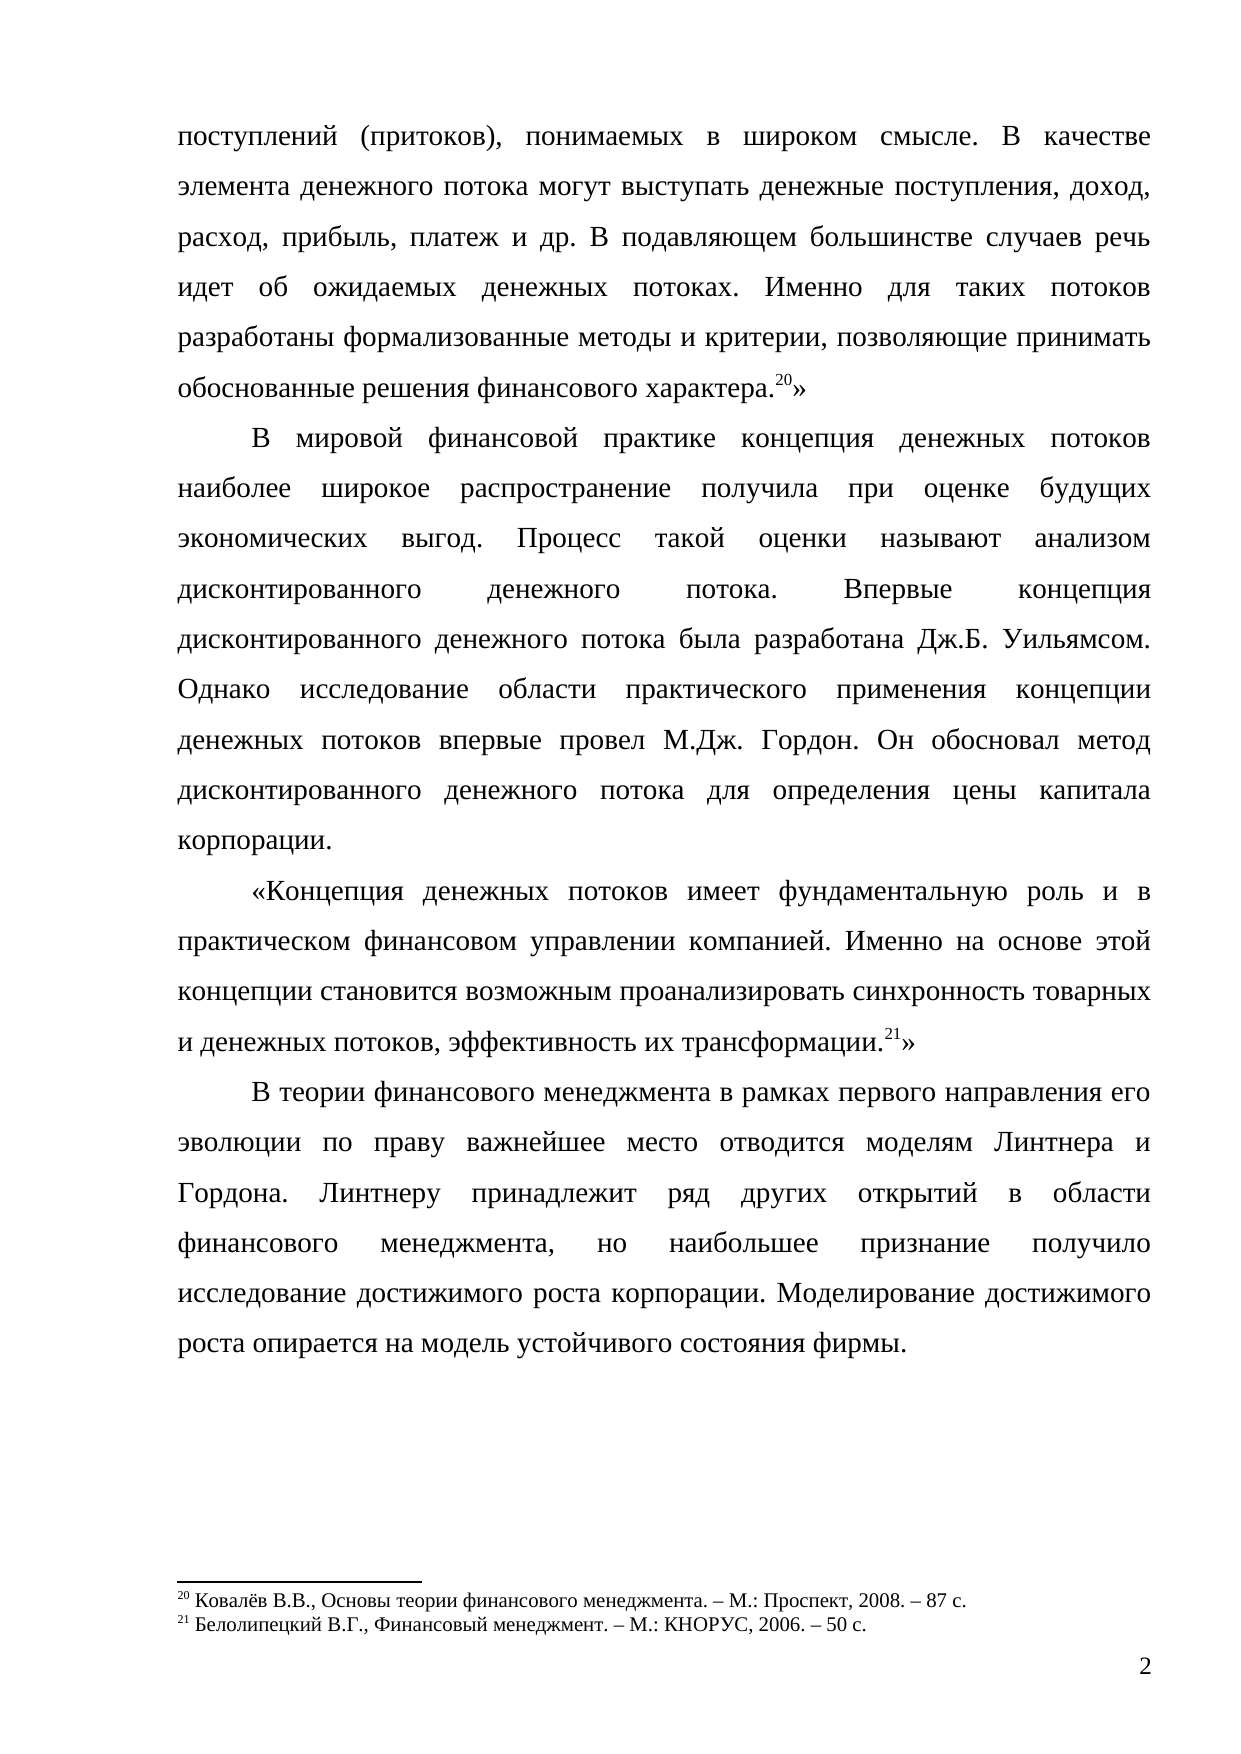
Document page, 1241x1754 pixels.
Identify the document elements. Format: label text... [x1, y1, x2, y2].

text «Концепция денежных потоков имеет фундаментальную роль и в практическом финансовом управлении компанией. Именно на основе этой концепции становится возможным проанализировать синхронность товарных и денежных потоков, эффективность их трансформации.» [177, 873, 1152, 1057]
text В мировой финансовой практике концепция денежных потоков наиболее широкое распространение получила при оценке будущих экономических выгод. Процесс такой оценки называют анализом дисконтированного денежного потока. Впервые концепция дисконтированного денежного потока была разработана Дж.Б. Уильямсом. Однако исследование области практического применения концепции денежных потоков впервые провел М.Дж. Гордон. Он обосновал метод дисконтированного денежного потока для определения цены капитала корпорации. [177, 420, 1152, 856]
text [177, 118, 1152, 403]
text В теории финансового менеджмента в рамках первого направления его эволюции по праву важнейшее место отводится моделям Линтнера и Гордона. Линтнеру принадлежит ряд других открытий в области финансового менеджмента, но наибольшее признание получило исследование достижимого роста корпорации. Моделирование достижимого роста опирается на модель устойчивого состояния фирмы. [177, 1074, 1152, 1359]
